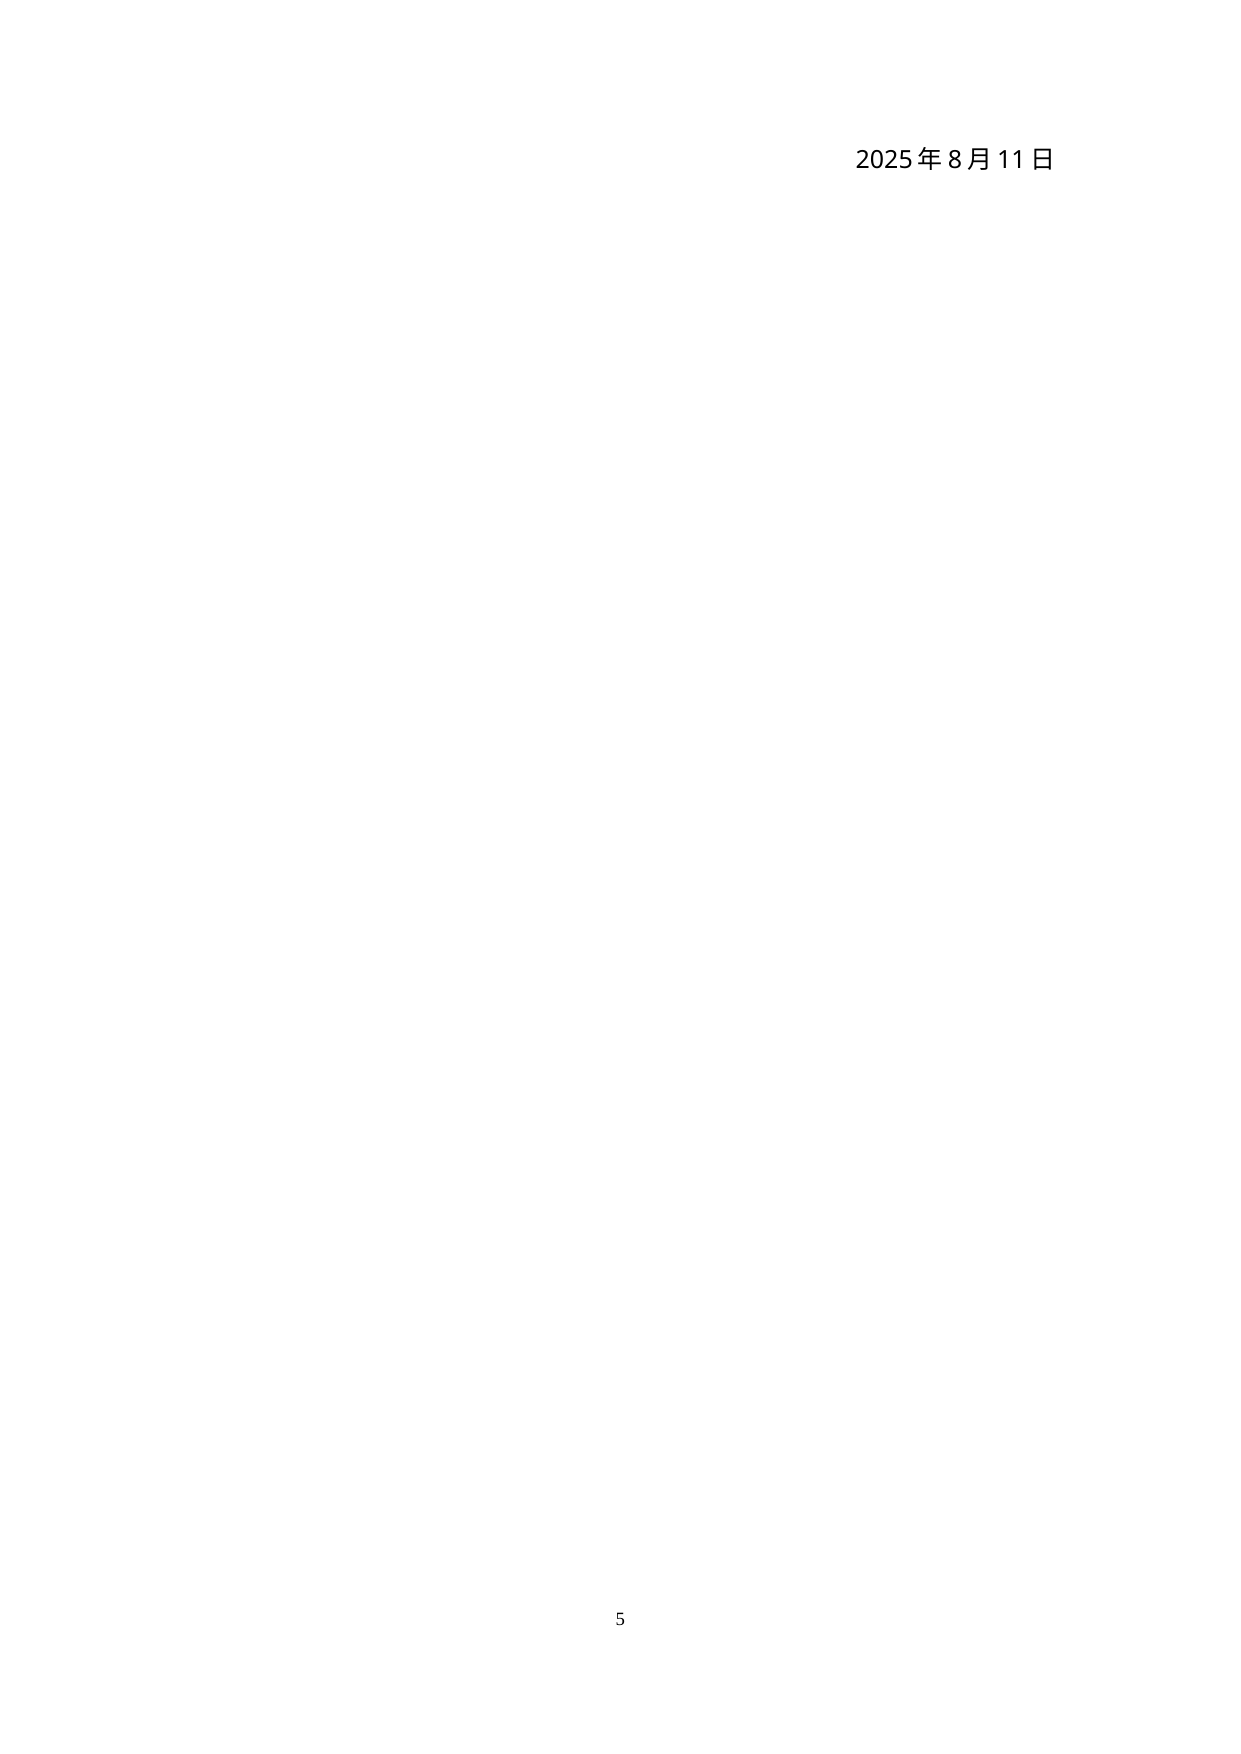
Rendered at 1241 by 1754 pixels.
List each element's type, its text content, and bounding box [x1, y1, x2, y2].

text 2025年8月11日 [118, 132, 1055, 177]
